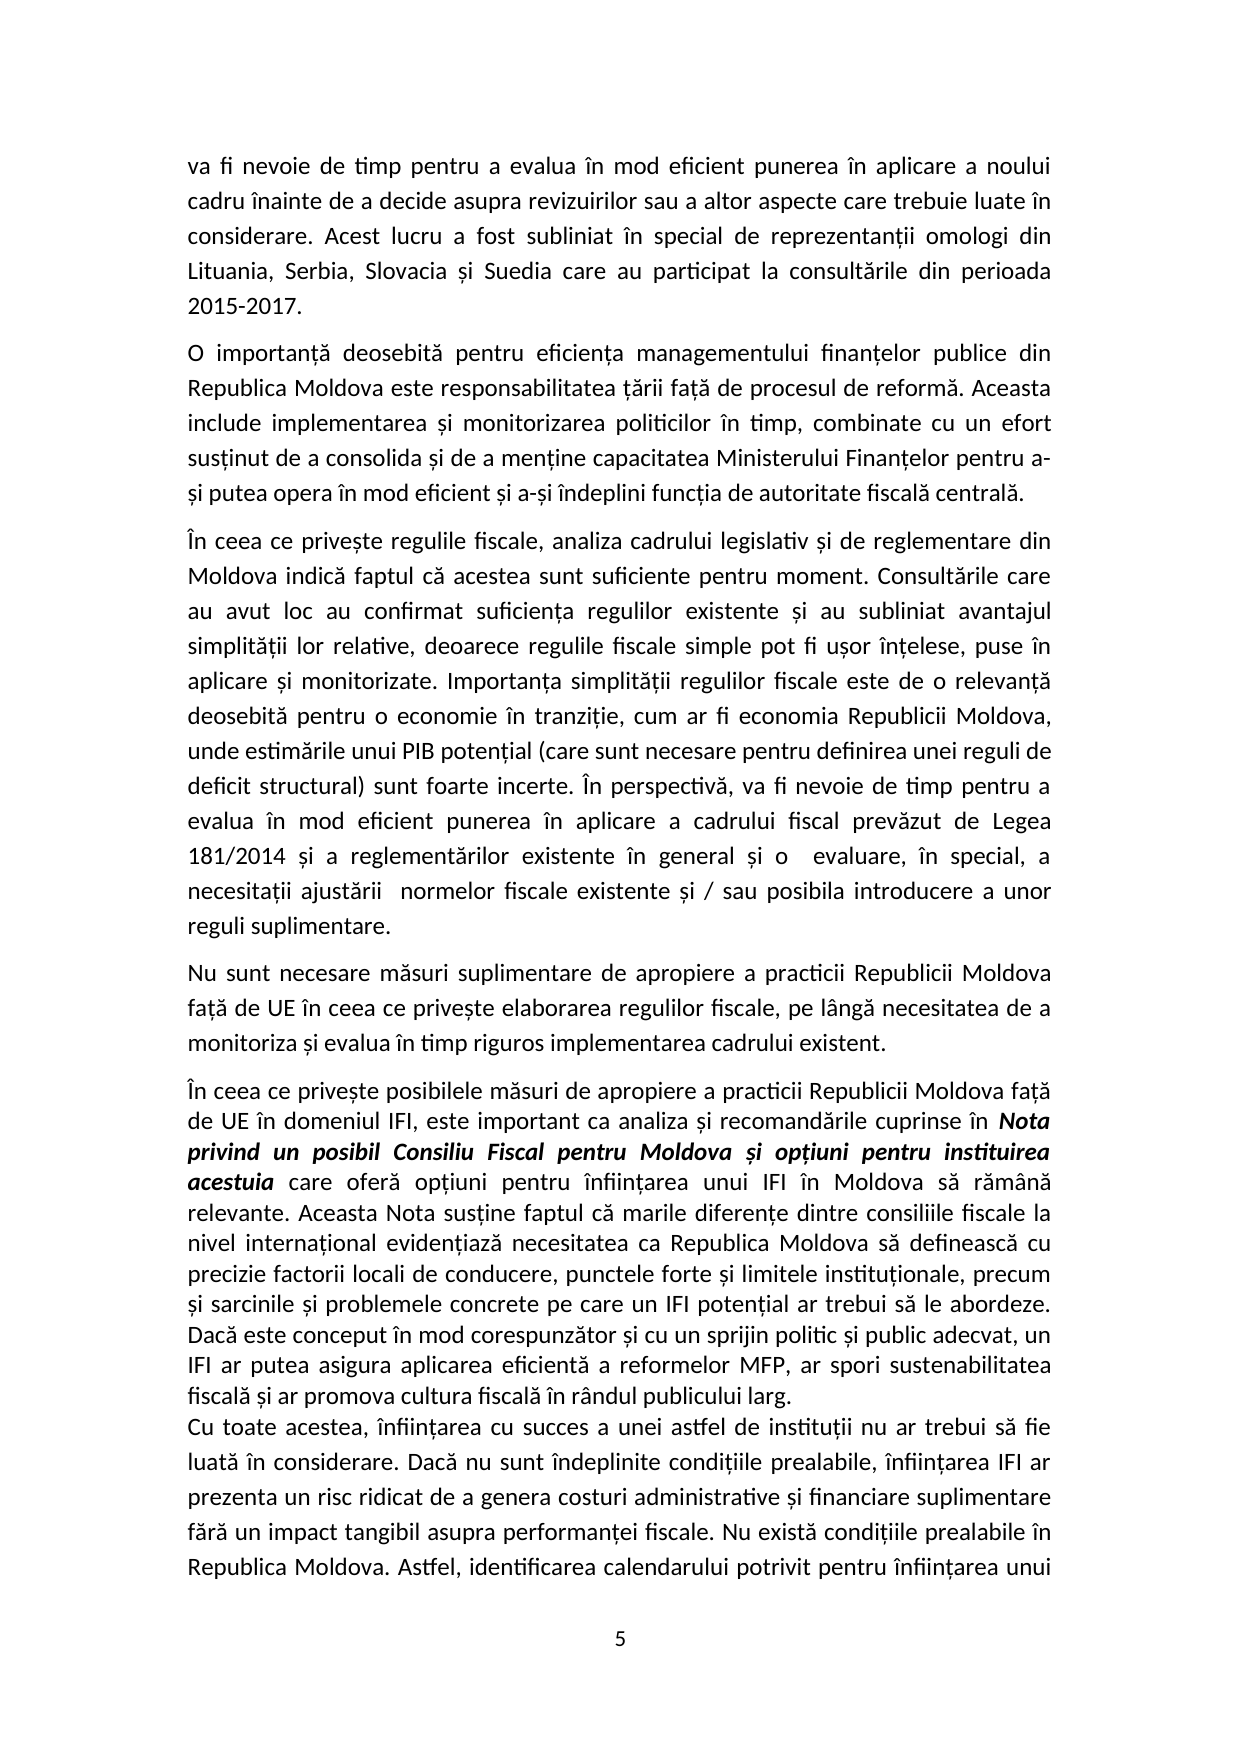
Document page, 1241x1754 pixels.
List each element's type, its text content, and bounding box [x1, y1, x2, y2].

text O importanță deosebită pentru eficiența managementului finanțelor publice din Republica Moldova este responsabilitatea țării față de procesul de reformă. Aceasta include implementarea și monitorizarea politicilor în timp, combinate cu un efort susținut de a consolida și de a menține capacitatea Ministerului Finanțelor pentru a-și putea opera în mod eficient și a-și îndeplini funcția de autoritate fiscală centrală. [187, 337, 1053, 508]
text În ceea ce privește posibilele măsuri de apropiere a practicii Republicii Moldova față de UE în domeniul IFI, este important ca analiza și recomandările cuprinse în Nota privind un posibil Consiliu Fiscal pentru Moldova și opțiuni pentru instituirea acestuia care oferă opțiuni pentru înființarea unui IFI în Moldova să rămână relevante. Aceasta Nota susține faptul că marile diferențe dintre consiliile fiscale la nivel internațional evidențiază necesitatea ca Republica Moldova să definească cu precizie factorii locali de conducere, punctele forte și limitele instituționale, precum și sarcinile și problemele concrete pe care un IFI potențial ar trebui să le abordeze. Dacă este conceput în mod corespunzător și cu un sprijin politic și public adecvat, un IFI ar putea asigura aplicarea eficientă a reformelor MFP, ar spori sustenabilitatea fiscală și ar promova cultura fiscală în rândul publicului larg. [187, 1075, 1053, 1411]
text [187, 150, 1053, 321]
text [187, 1411, 1053, 1581]
text Nu sunt necesare măsuri suplimentare de apropiere a practicii Republicii Moldova față de UE în ceea ce privește elaborarea regulilor fiscale, pe lângă necesitatea de a monitoriza și evalua în timp riguros implementarea cadrului existent. [187, 957, 1053, 1058]
text În ceea ce privește regulile fiscale, analiza cadrului legislativ și de reglementare din Moldova indică faptul că acestea sunt suficiente pentru moment. Consultările care au avut loc au confirmat suficiența regulilor existente și au subliniat avantajul simplității lor relative, deoarece regulile fiscale simple pot fi ușor înțelese, puse în aplicare și monitorizate. Importanța simplității regulilor fiscale este de o relevanță deosebită pentru o economie în tranziție, cum ar fi economia Republicii Moldova, unde estimările unui PIB potențial (care sunt necesare pentru definirea unei reguli de deficit structural) sunt foarte incerte. În perspectivă, va fi nevoie de timp pentru a evalua în mod eficient punerea în aplicare a cadrului fiscal prevăzut de Legea 181/2014 și a reglementărilor existente în general și o evaluare, în special, a necesitații ajustării normelor fiscale existente și / sau posibila introducere a unor reguli suplimentare. [187, 525, 1053, 941]
